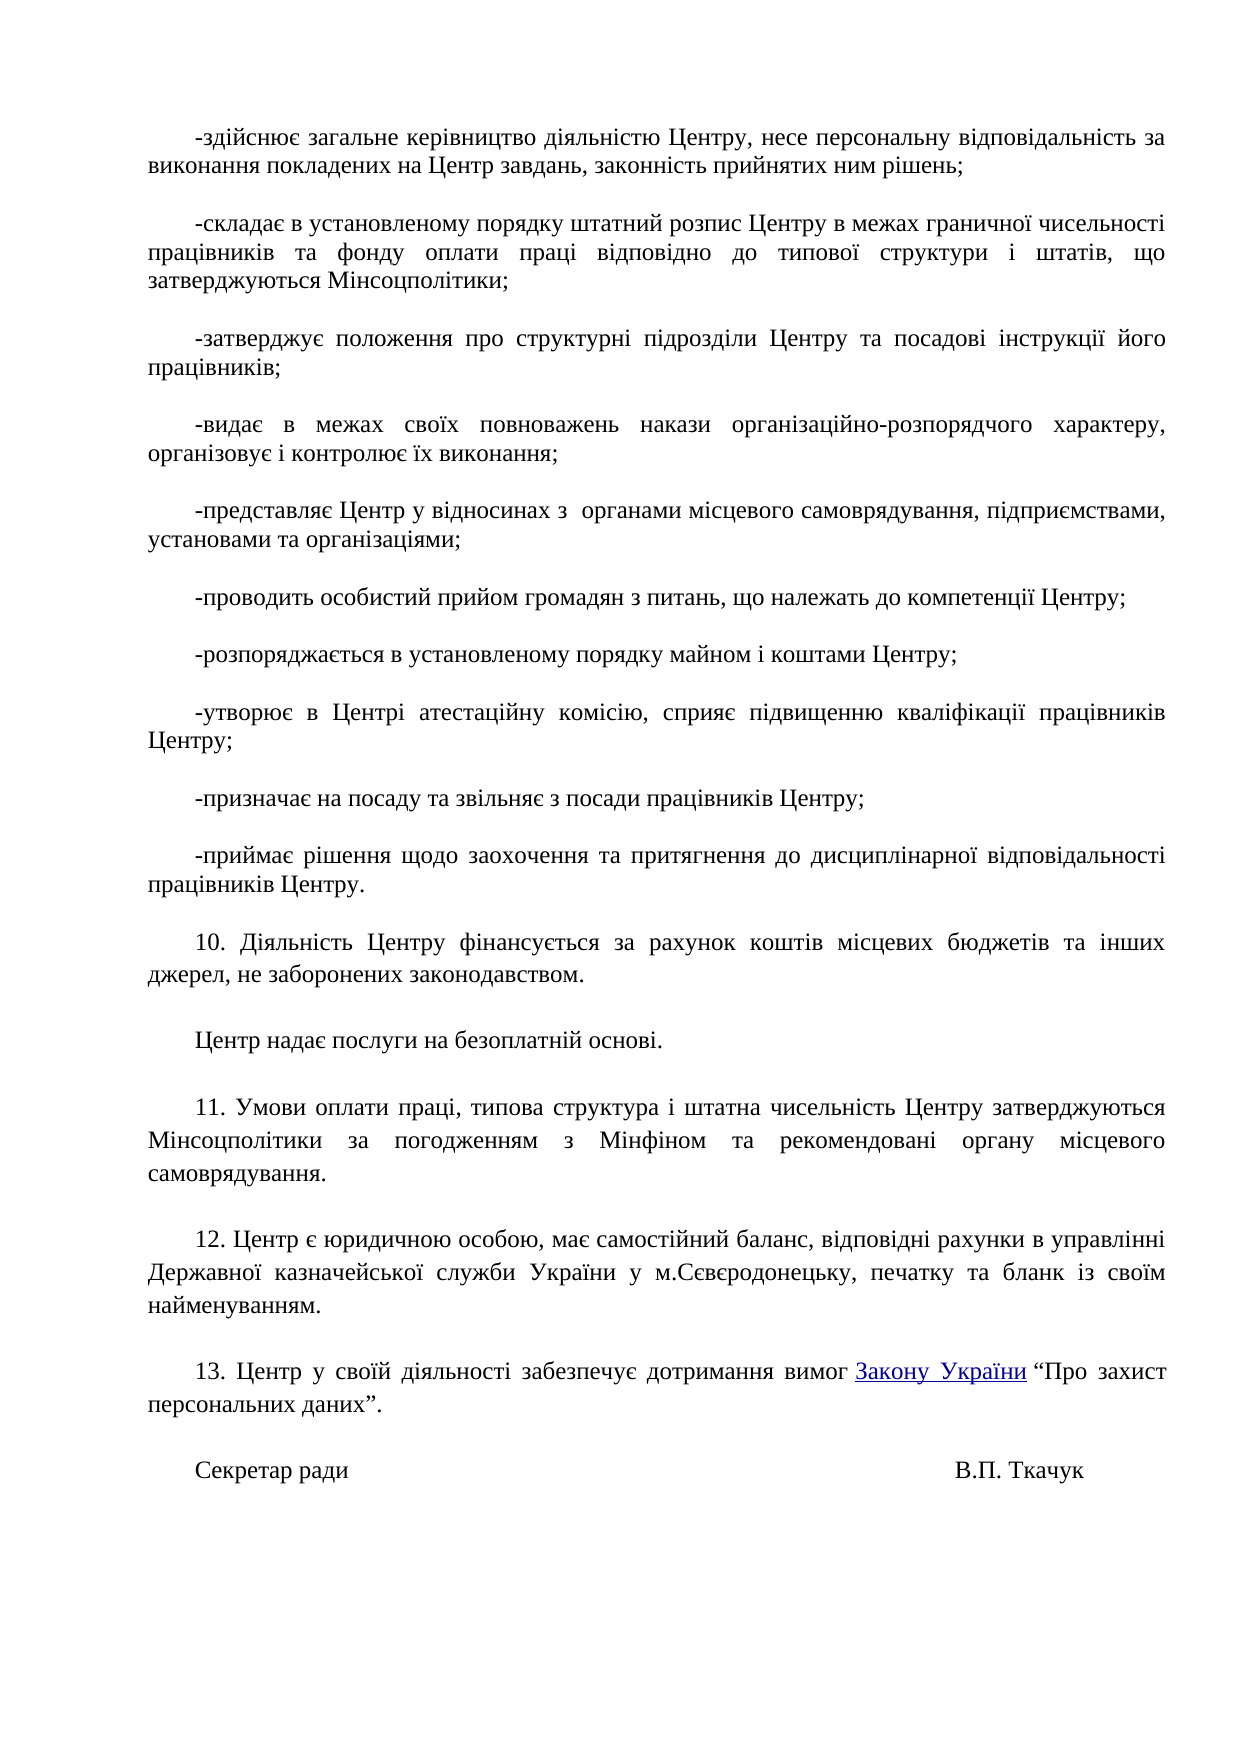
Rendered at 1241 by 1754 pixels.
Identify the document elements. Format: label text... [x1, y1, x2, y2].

text 10. Діяльність Центру фінансується за рахунок коштів місцевих бюджетів та інших джерел, не заборонених законодавством. [148, 927, 1167, 988]
text -представляє Центр у відносинах з органами місцевого самоврядування, підприємствами, установами та організаціями; [148, 495, 1167, 553]
text -утворює в Центрі атестаційну комісію, сприяє підвищенню кваліфікації працівників Центру; [148, 697, 1167, 754]
text 11. Умови оплати праці, типова структура і штатна чисельність Центру затверджуються Мінсоцполітики за погодженням з Мінфіном та рекомендовані органу місцевого самоврядування. [148, 1092, 1167, 1186]
text -розпоряджається в установленому порядку майном і коштами Центру; [148, 639, 1167, 668]
text -складає в установленому порядку штатний розпис Центру в межах граничної чисельності працівників та фонду оплати праці відповідно до типової структури і штатів, що затверджуються Мінсоцполітики; [148, 208, 1167, 294]
text -призначає на посаду та звільняє з посади працівників Центру; [148, 783, 1167, 812]
text Секретар ради В.П. Ткачук [148, 1455, 1167, 1484]
text -приймає рішення щодо заохочення та притягнення до дисциплінарної відповідальності працівників Центру. [148, 840, 1167, 898]
text -здійснює загальне керівництво діяльністю Центру, несе персональну відповідальність за виконання покладених на Центр завдань, законність прийнятих ним рішень; [148, 122, 1167, 179]
text -проводить особистий прийом громадян з питань, що належать до компетенції Центру; [148, 582, 1167, 610]
text 12. Центр є юридичною особою, має самостійний баланс, відповідні рахунки в управлінні Державної казначейської служби України у м.Сєвєродонецьку, печатку та бланк із своїм найменуванням. [148, 1224, 1167, 1318]
text -затверджує положення про структурні підрозділи Центру та посадові інструкції його працівників; [148, 323, 1167, 380]
text 13. Центр у своїй діяльності забезпечує дотримання вимог Закону України “Про захист персональних даних”. [148, 1356, 1167, 1418]
text -видає в межах своїх повноважень накази організаційно-розпорядчого характеру, організовує і контролює їх виконання; [148, 409, 1167, 467]
text Центр надає послуги на безоплатній основі. [148, 1026, 1167, 1054]
